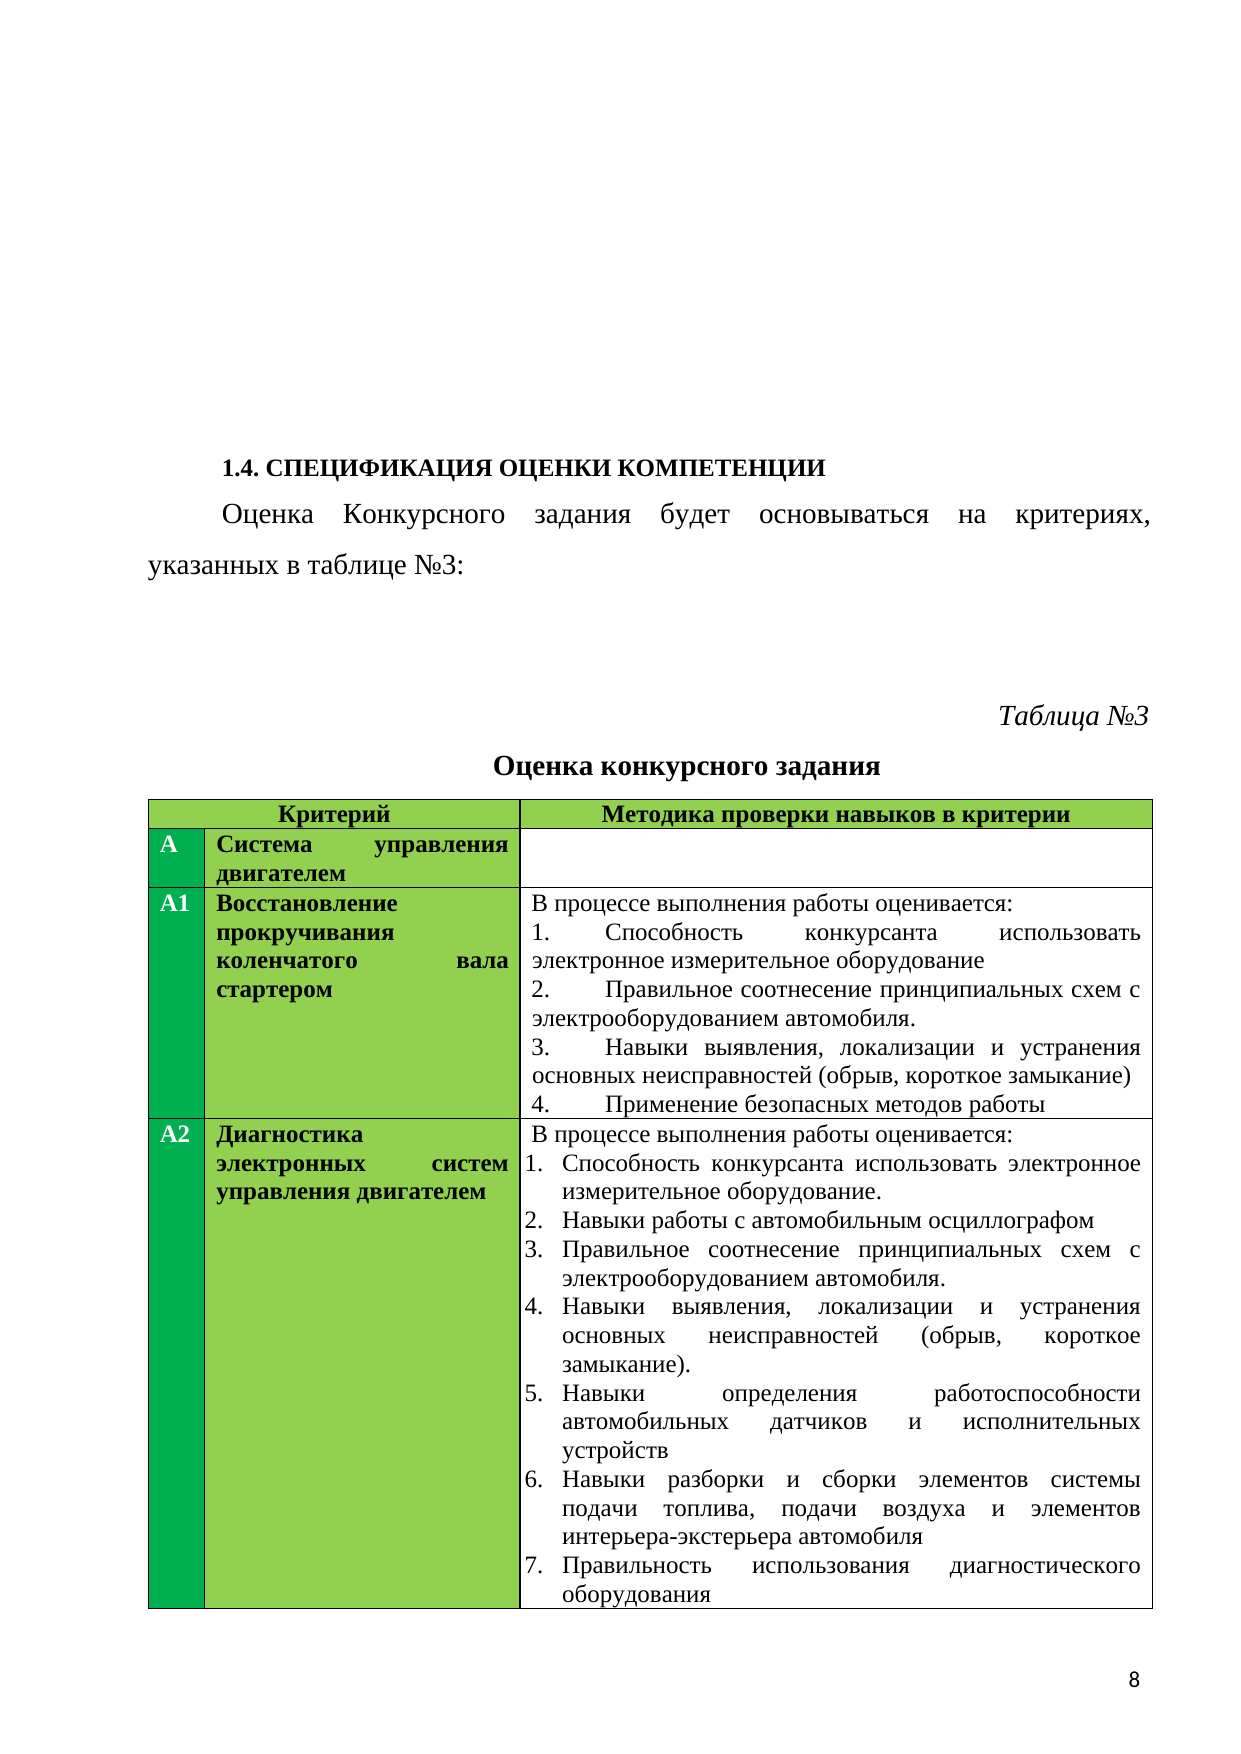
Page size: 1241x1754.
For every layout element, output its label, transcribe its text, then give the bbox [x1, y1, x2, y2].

table_cell Восстановление прокручивания коленчатого вала стартером [205, 888, 519, 1118]
text 1.4. СПЕЦИФИКАЦИЯ ОЦЕНКИ КОМПЕТЕНЦИИ [148, 453, 1152, 482]
table_cell А2 [149, 1119, 204, 1608]
text Оценка конкурсного задания [148, 748, 1152, 782]
table_cell Система управления двигателем [205, 829, 519, 887]
text Таблица №3 [148, 698, 1152, 731]
table_cell А [149, 829, 204, 887]
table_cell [521, 1119, 1152, 1608]
table_cell [521, 829, 1152, 887]
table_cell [205, 1119, 519, 1608]
table_cell В процессе выполнения работы оценивается: Способность конкурсанта использовать электронное измерительное оборудование Правильное соотнесение принципиальных схем с электрооборудованием автомобиля. Навыки выявления, локализации и устранения основных неисправностей (обрыв, короткое замыкание) Применение безопасных методов работы [521, 888, 1152, 1118]
text Оценка Конкурсного задания будет основываться на критериях, указанных в таблице №3: [148, 497, 1152, 581]
table_header Критерий [149, 800, 519, 828]
table_header Методика проверки навыков в критерии [521, 800, 1152, 828]
table_cell А1 [149, 888, 204, 1118]
